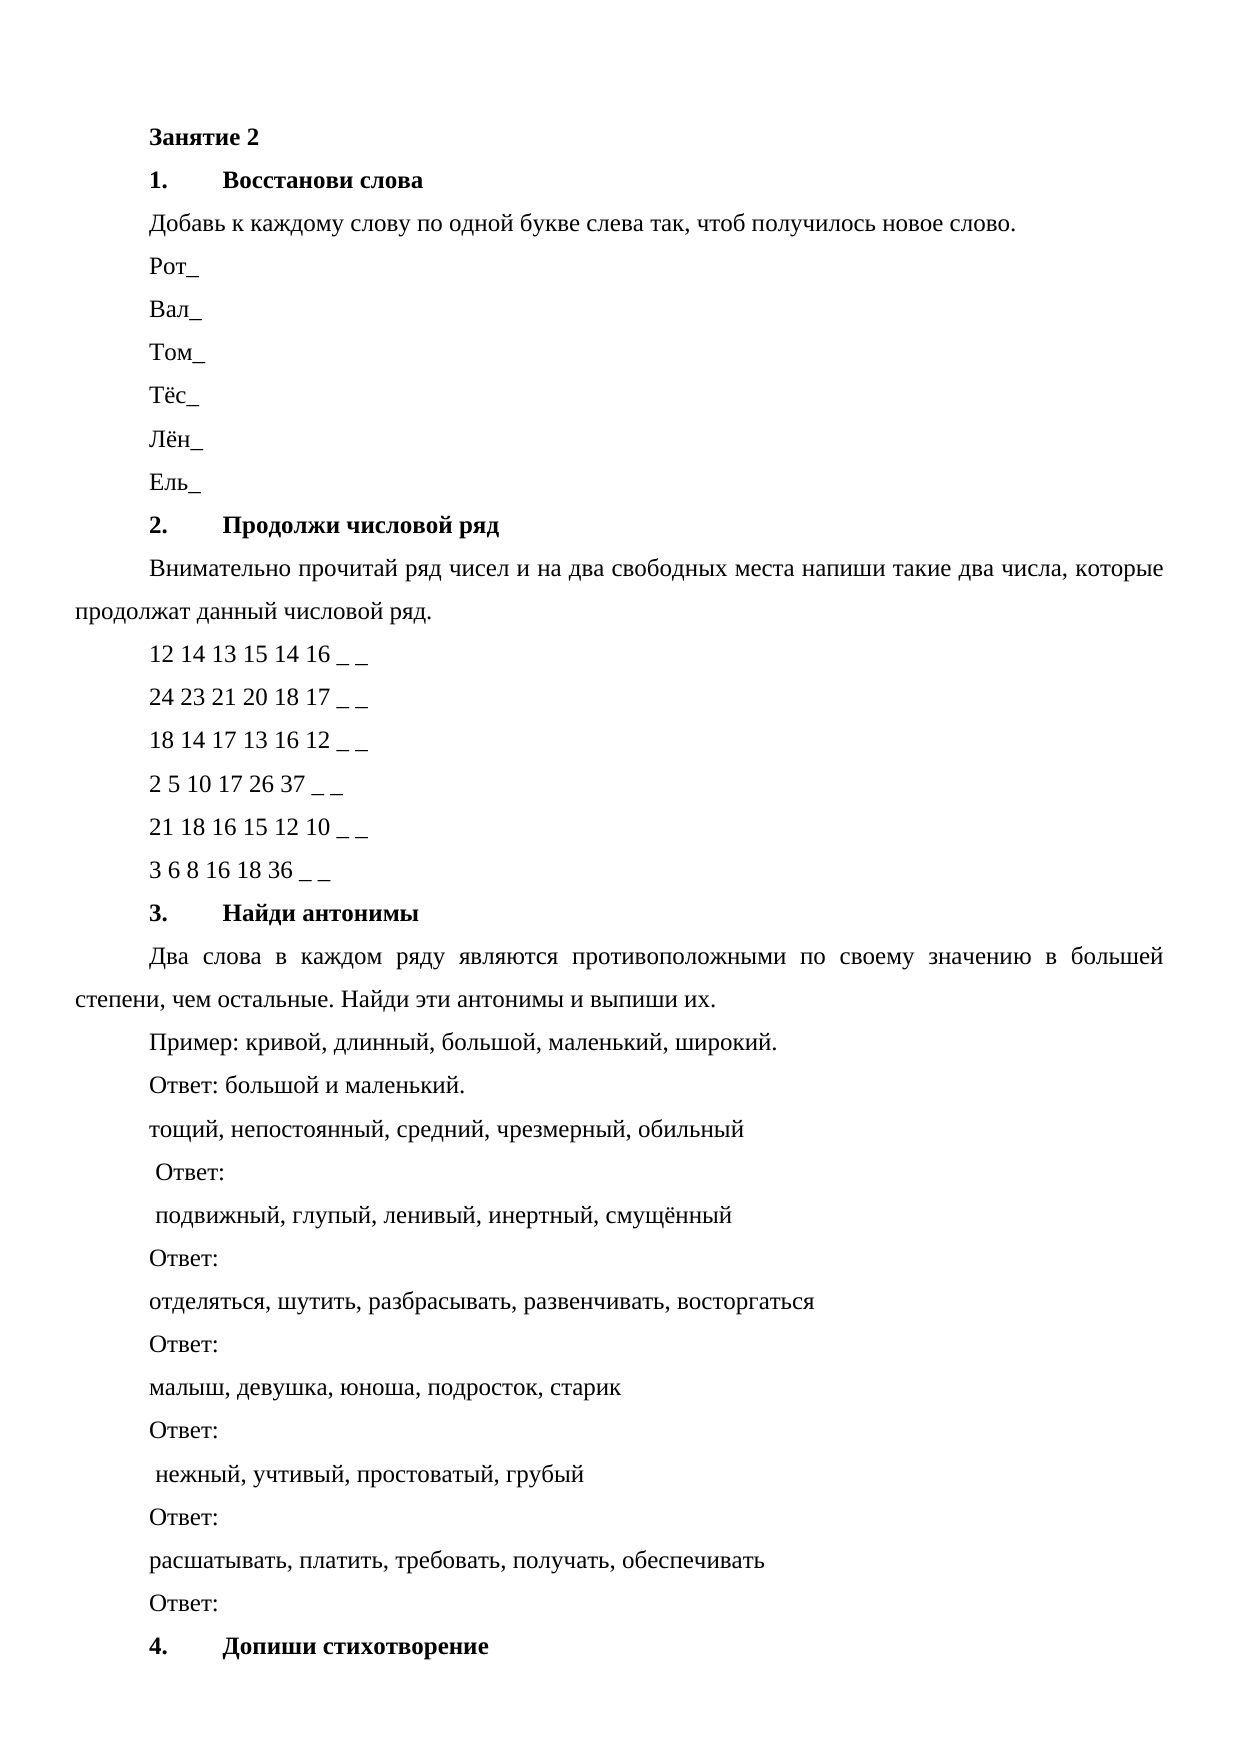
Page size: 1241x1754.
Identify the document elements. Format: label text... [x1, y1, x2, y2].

list Два слова в каждом ряду являются противоположными по своему значению в большей степени, чем остальные. Найди эти антонимы и выпиши их. [75, 941, 1165, 1013]
list малыш, девушка, юноша, подросток, старик [75, 1372, 1165, 1401]
list Том_ [75, 337, 1165, 366]
list 3 6 8 16 18 36 _ _ [75, 855, 1165, 884]
list Восстанови слова [75, 165, 1165, 194]
list 21 18 16 15 12 10 _ _ [75, 812, 1165, 841]
list Ответ: [75, 1588, 1165, 1617]
list Ответ: [75, 1329, 1165, 1358]
list Ответ: [75, 1243, 1165, 1272]
list 12 14 13 15 14 16 _ _ [75, 639, 1165, 668]
list Найди антонимы [75, 898, 1165, 927]
list Ель_ [75, 467, 1165, 496]
list расшатывать, платить, требовать, получать, обеспечивать [75, 1545, 1165, 1574]
list Лён_ [75, 424, 1165, 452]
list Продолжи числовой ряд [75, 510, 1165, 539]
list Добавь к каждому слову по одной букве слева так, чтоб получилось новое слово. [75, 208, 1165, 237]
list Ответ: [75, 1416, 1165, 1444]
list подвижный, глупый, ленивый, инертный, смущённый [75, 1200, 1165, 1229]
list Пример: кривой, длинный, большой, маленький, широкий. [75, 1027, 1165, 1056]
list нежный, учтивый, простоватый, грубый [75, 1459, 1165, 1487]
list тощий, непостоянный, средний, чрезмерный, обильный [75, 1114, 1165, 1142]
list Ответ: большой и маленький. [75, 1071, 1165, 1099]
list 18 14 17 13 16 12 _ _ [75, 726, 1165, 754]
list Ответ: [75, 1157, 1165, 1186]
list Рот_ [75, 251, 1165, 280]
list 24 23 21 20 18 17 _ _ [75, 682, 1165, 711]
list Вал_ [75, 294, 1165, 323]
list Тёс_ [75, 381, 1165, 409]
list Ответ: [75, 1502, 1165, 1531]
list отделяться, шутить, разбрасывать, развенчивать, восторгаться [75, 1286, 1165, 1315]
list Допиши стихотворение [75, 1631, 1165, 1660]
list Внимательно прочитай ряд чисел и на два свободных места напиши такие два числа, которые продолжат данный числовой ряд. [75, 553, 1165, 625]
text Занятие 2 [75, 122, 1165, 151]
list 2 5 10 17 26 37 _ _ [75, 769, 1165, 797]
